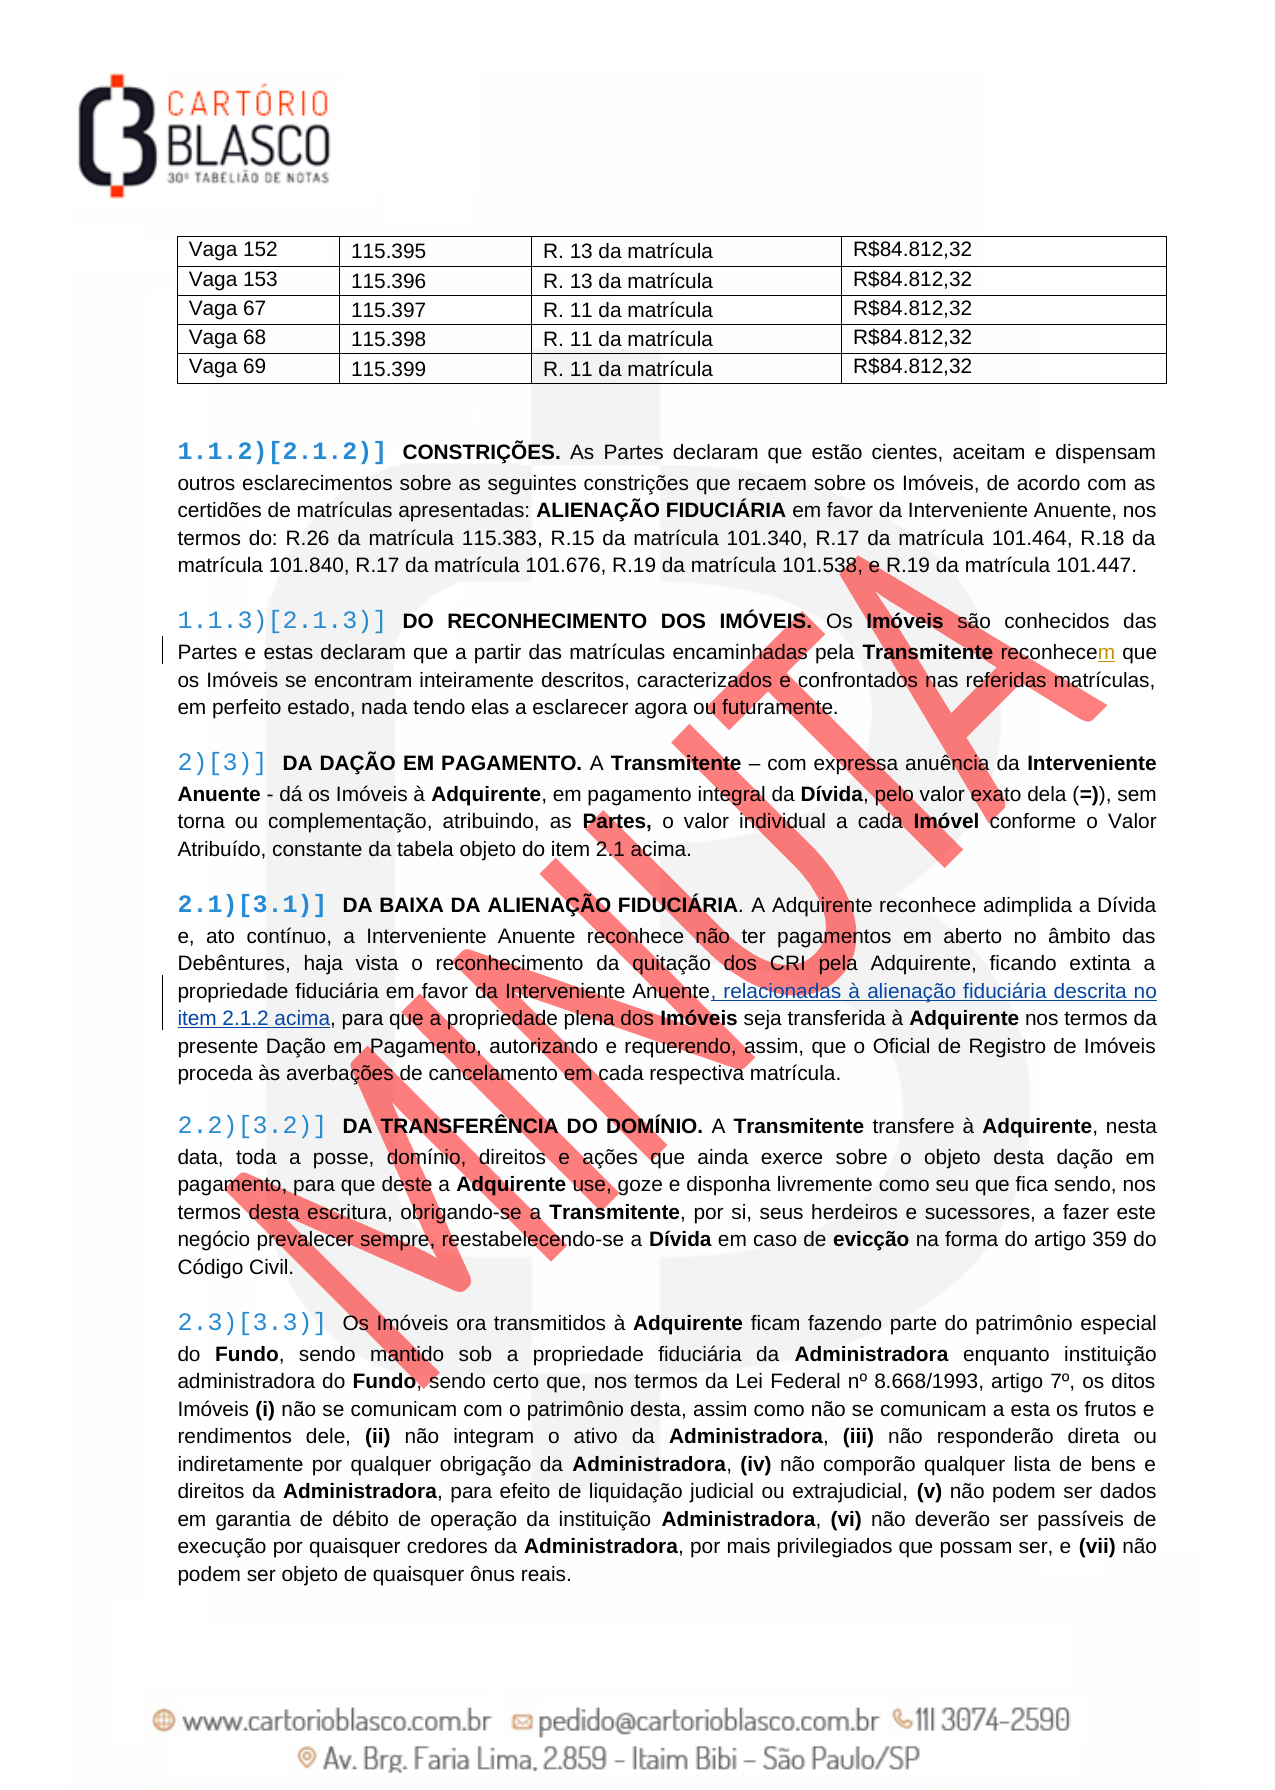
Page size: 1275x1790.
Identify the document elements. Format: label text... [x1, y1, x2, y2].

table_cell 115.396 [340, 267, 531, 295]
table_cell 115.395 [340, 237, 531, 266]
table_cell Vaga 67 [178, 296, 339, 324]
table_cell 115.398 [340, 325, 531, 353]
table_cell Vaga 153 [178, 267, 339, 295]
table_cell 115.397 [340, 296, 531, 324]
list DO RECONHECIMENTO DOS IMÓVEIS. Os Imóveis são conhecidos das Partes e estas declaram que a partir das matrículas encaminhadas pela Transmitente reconhece que os Imóveis se encontram inteiramente descritos, caracterizados e confrontados nas referidas matrículas, em perfeito estado, nada tendo elas a esclarecer agora ou futuramente. [177, 608, 1157, 719]
table_cell R$84.812,32 [842, 237, 1166, 266]
table_cell Vaga 69 [178, 354, 339, 383]
table_cell R$84.812,32 [842, 267, 1166, 295]
list DA TRANSFERÊNCIA DO DOMÍNIO. A Transmitente transfere à Adquirente, nesta data, toda a posse, domínio, direitos e ações que ainda exerce sobre o objeto desta dação em pagamento, para que deste a Adquirente use, goze e disponha livremente como seu que fica sendo, nos termos desta escritura, obrigando-se a Transmitente, por si, seus herdeiros e sucessores, a fazer este negócio prevalecer sempre, reestabelecendo-se a Dívida em caso de evicção na forma do artigo 359 do Código Civil. [177, 1113, 1157, 1278]
table_cell Vaga 68 [178, 325, 339, 353]
table_cell R. 13 da matrícula [532, 267, 841, 295]
table_cell R. 11 da matrícula [532, 325, 841, 353]
table_cell R. 13 da matrícula [532, 237, 841, 266]
list DA BAIXA DA ALIENAÇÃO FIDUCIÁRIA. A Adquirente reconhece adimplida a Dívida e, ato contínuo, a Interveniente Anuente reconhece não ter pagamentos em aberto no âmbito das Debêntures, haja vista o reconhecimento da quitação dos CRI pela Adquirente, ficando extinta a propriedade fiduciária em favor da Interveniente Anuente, para que a propriedade plena dos Imóveis seja transferida à Adquirente nos termos da presente Dação em Pagamento, autorizando e requerendo, assim, que o Oficial de Registro de Imóveis proceda às averbações de cancelamento em cada respectiva matrícula. [177, 892, 1157, 1085]
list DA DAÇÃO EM PAGAMENTO. A Transmitente – com expressa anuência da Interveniente Anuente - dá os Imóveis à Adquirente, em pagamento integral da Dívida, pelo valor exato dela (=)), sem torna ou complementação, atribuindo, as Partes, o valor individual a cada Imóvel conforme o Valor Atribuído, constante da tabela objeto do item 2.1 acima. [177, 750, 1157, 861]
list CONSTRIÇÕES. As Partes declaram que estão cientes, aceitam e dispensam outros esclarecimentos sobre as seguintes constrições que recaem sobre os Imóveis, de acordo com as certidões de matrículas apresentadas: ALIENAÇÃO FIDUCIÁRIA em favor da Interveniente Anuente, nos termos do: R.26 da matrícula 115.383, R.15 da matrícula 101.340, R.17 da matrícula 101.464, R.18 da matrícula 101.840, R.17 da matrícula 101.676, R.19 da matrícula 101.538, e R.19 da matrícula 101.447. [177, 439, 1157, 577]
picture [69, 72, 1206, 1790]
table_cell R. 11 da matrícula [532, 354, 841, 383]
table_cell 115.399 [340, 354, 531, 383]
table_cell R$84.812,32 [842, 354, 1166, 383]
table_cell R$84.812,32 [842, 296, 1166, 324]
table_cell Vaga 152 [178, 237, 339, 266]
table_cell R. 11 da matrícula [532, 296, 841, 324]
list Os Imóveis ora transmitidos à Adquirente ficam fazendo parte do patrimônio especial do Fundo, sendo mantido sob a propriedade fiduciária da Administradora enquanto instituição administradora do Fundo, sendo certo que, nos termos da Lei Federal nº 8.668/1993, artigo 7º, os ditos Imóveis (i) não se comunicam com o patrimônio desta, assim como não se comunicam a esta os frutos e rendimentos dele, (ii) não integram o ativo da Administradora, (iii) não responderão direta ou indiretamente por qualquer obrigação da Administradora, (iv) não comporão qualquer lista de bens e direitos da Administradora, para efeito de liquidação judicial ou extrajudicial, (v) não podem ser dados em garantia de débito de operação da instituição Administradora, (vi) não deverão ser passíveis de execução por quaisquer credores da Administradora, por mais privilegiados que possam ser, e (vii) não podem ser objeto de quaisquer ônus reais. [177, 1309, 1157, 1585]
table_cell R$84.812,32 [842, 325, 1166, 353]
